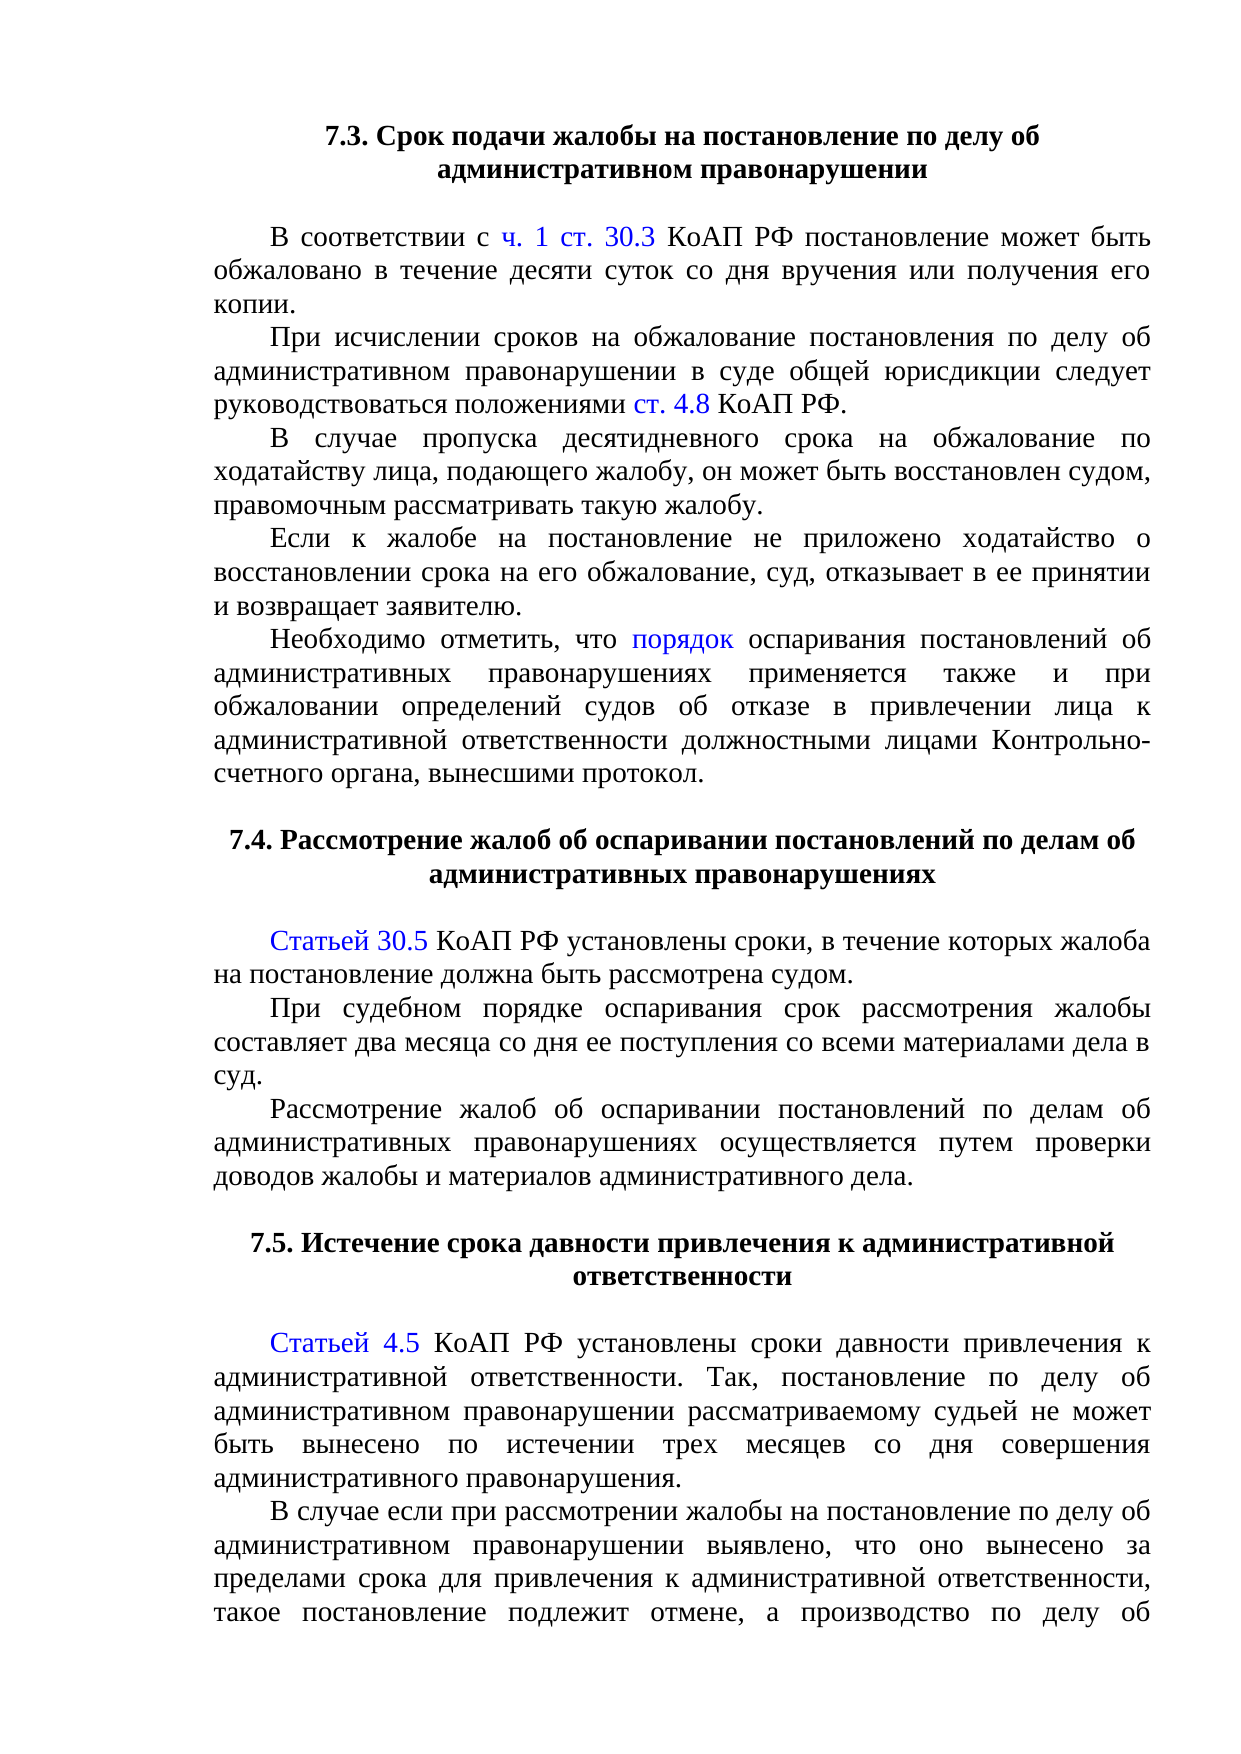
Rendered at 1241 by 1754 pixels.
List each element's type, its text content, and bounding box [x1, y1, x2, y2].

text 7.4. Рассмотрение жалоб об оспаривании постановлений по делам об административных правонарушениях [213, 822, 1152, 889]
text Статьей 30.5 КоАП РФ установлены сроки, в течение которых жалоба на постановление должна быть рассмотрена судом. [213, 923, 1152, 990]
text В случае пропуска десятидневного срока на обжалование по ходатайству лица, подающего жалобу, он может быть восстановлен судом, правомочным рассматривать такую жалобу. [213, 420, 1152, 521]
text Если к жалобе на постановление не приложено ходатайство о восстановлении срока на его обжалование, суд, отказывает в ее принятии и возвращает заявителю. [213, 521, 1152, 621]
text Необходимо отметить, что порядок оспаривания постановлений об административных правонарушениях применяется также и при обжаловании определений судов об отказе в привлечении лица к административной ответственности должностными лицами Контрольно-счетного органа, вынесшими протокол. [213, 621, 1152, 789]
text Статьей 4.5 КоАП РФ установлены сроки давности привлечения к административной ответственности. Так, постановление по делу об административном правонарушении рассматриваемому судьей не может быть вынесено по истечении трех месяцев со дня совершения административного правонарушения. [213, 1326, 1152, 1493]
text 7.5. Истечение срока давности привлечения к административной ответственности [213, 1225, 1152, 1292]
text 7.3. Срок подачи жалобы на постановление по делу об административном правонарушении [213, 118, 1152, 185]
text При судебном порядке оспаривания срок рассмотрения жалобы составляет два месяца со дня ее поступления со всеми материалами дела в суд. [213, 990, 1152, 1091]
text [213, 1493, 1152, 1627]
text В соответствии с ч. 1 ст. 30.3 КоАП РФ постановление может быть обжаловано в течение десяти суток со дня вручения или получения его копии. [213, 219, 1152, 319]
text При исчислении сроков на обжалование постановления по делу об административном правонарушении в суде общей юрисдикции следует руководствоваться положениями ст. 4.8 КоАП РФ. [213, 319, 1152, 420]
text Рассмотрение жалоб об оспаривании постановлений по делам об административных правонарушениях осуществляется путем проверки доводов жалобы и материалов административного дела. [213, 1091, 1152, 1191]
